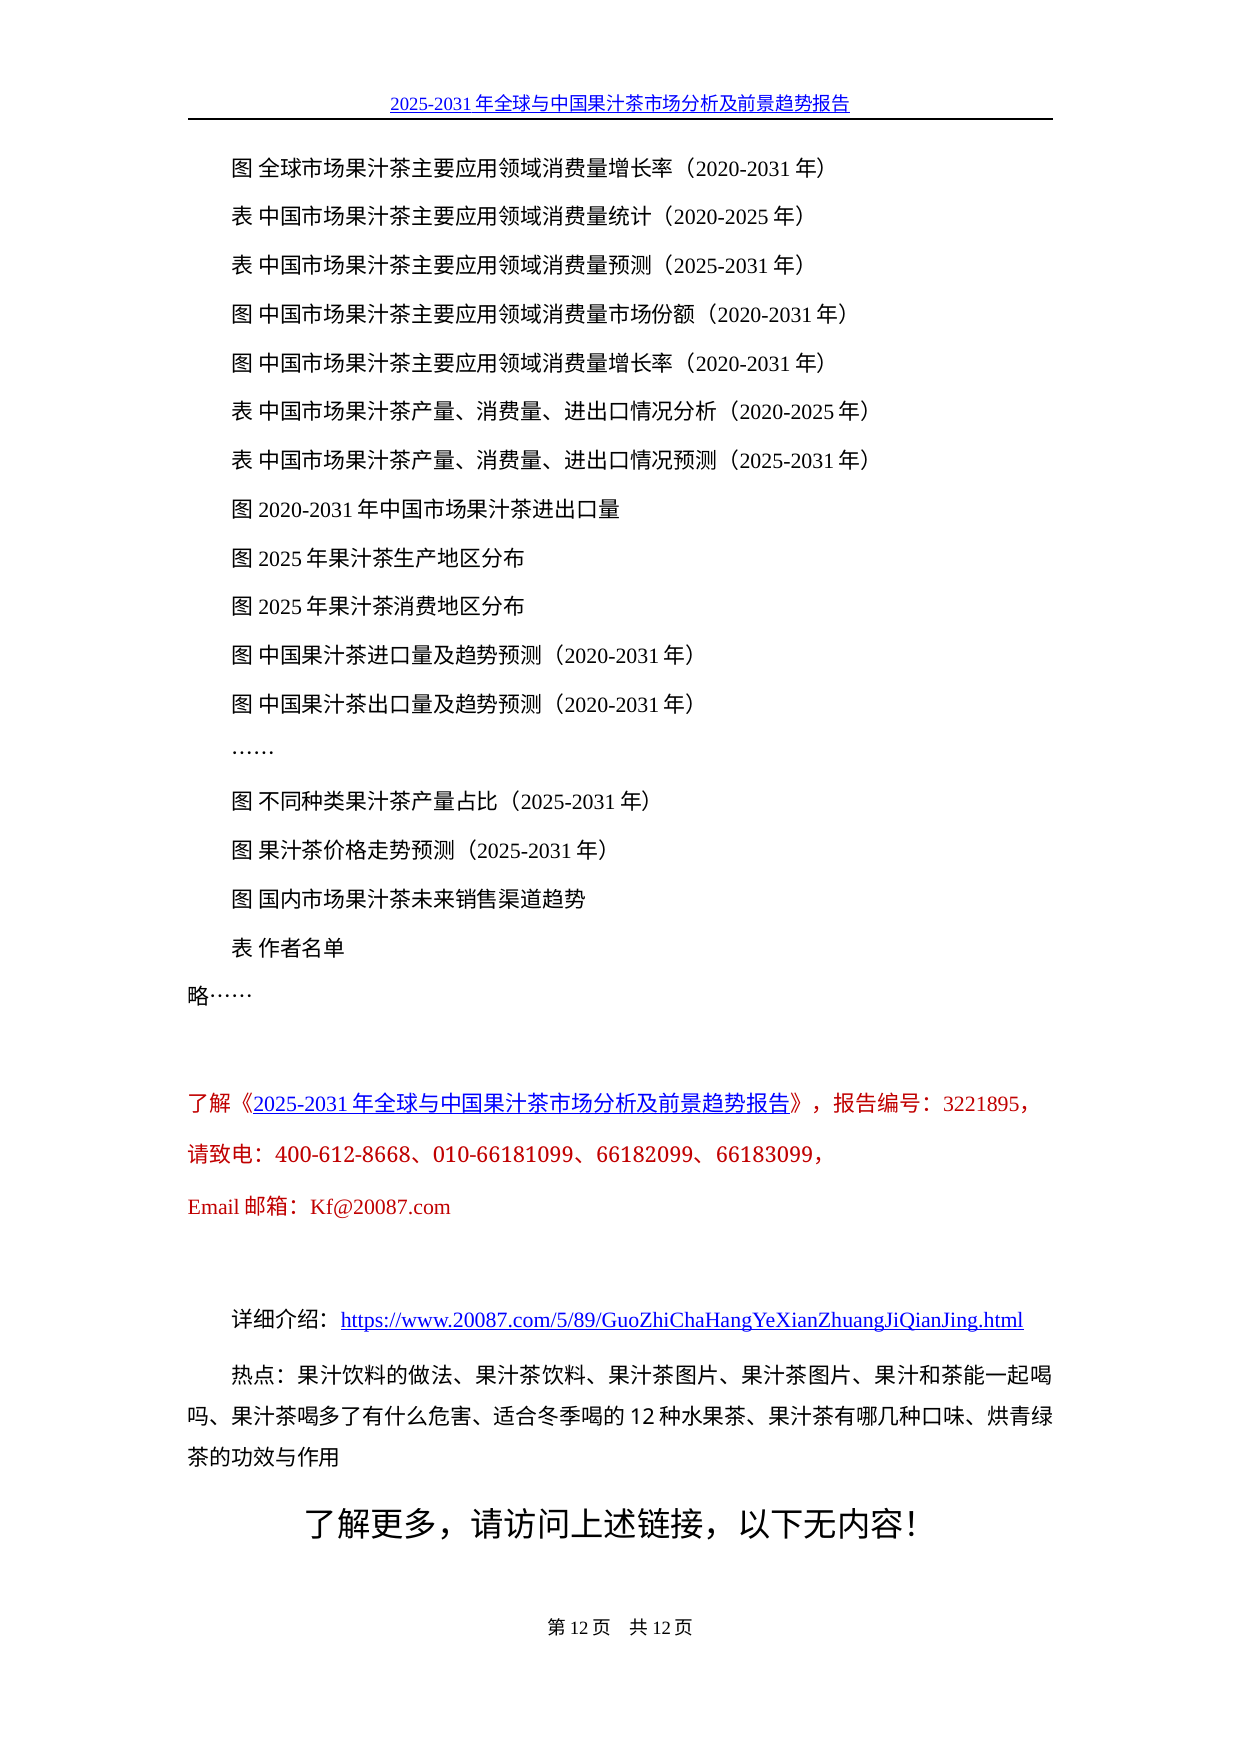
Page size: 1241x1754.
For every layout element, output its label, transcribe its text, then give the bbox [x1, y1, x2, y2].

text Email邮箱：Kf@20087.com [187, 1188, 1053, 1221]
title 了解更多，请访问上述链接，以下无内容！ [187, 1489, 1053, 1554]
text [187, 150, 1053, 1011]
text 了解《2025-2031年全球与中国果汁茶市场分析及前景趋势报告》，报告编号：3221895， [187, 1085, 1053, 1118]
text 详细介绍：https://www.20087.com/5/89/GuoZhiChaHangYeXianZhuangJiQianJing.html [187, 1301, 1053, 1334]
text 请致电：400-612-8668、010-66181099、66182099、66183099， [187, 1137, 1053, 1169]
text 热点：果汁饮料的做法、果汁茶饮料、果汁茶图片、果汁茶图片、果汁和茶能一起喝吗、果汁茶喝多了有什么危害、适合冬季喝的12种水果茶、果汁茶有哪几种口味、烘青绿茶的功效与作用 [187, 1358, 1053, 1472]
